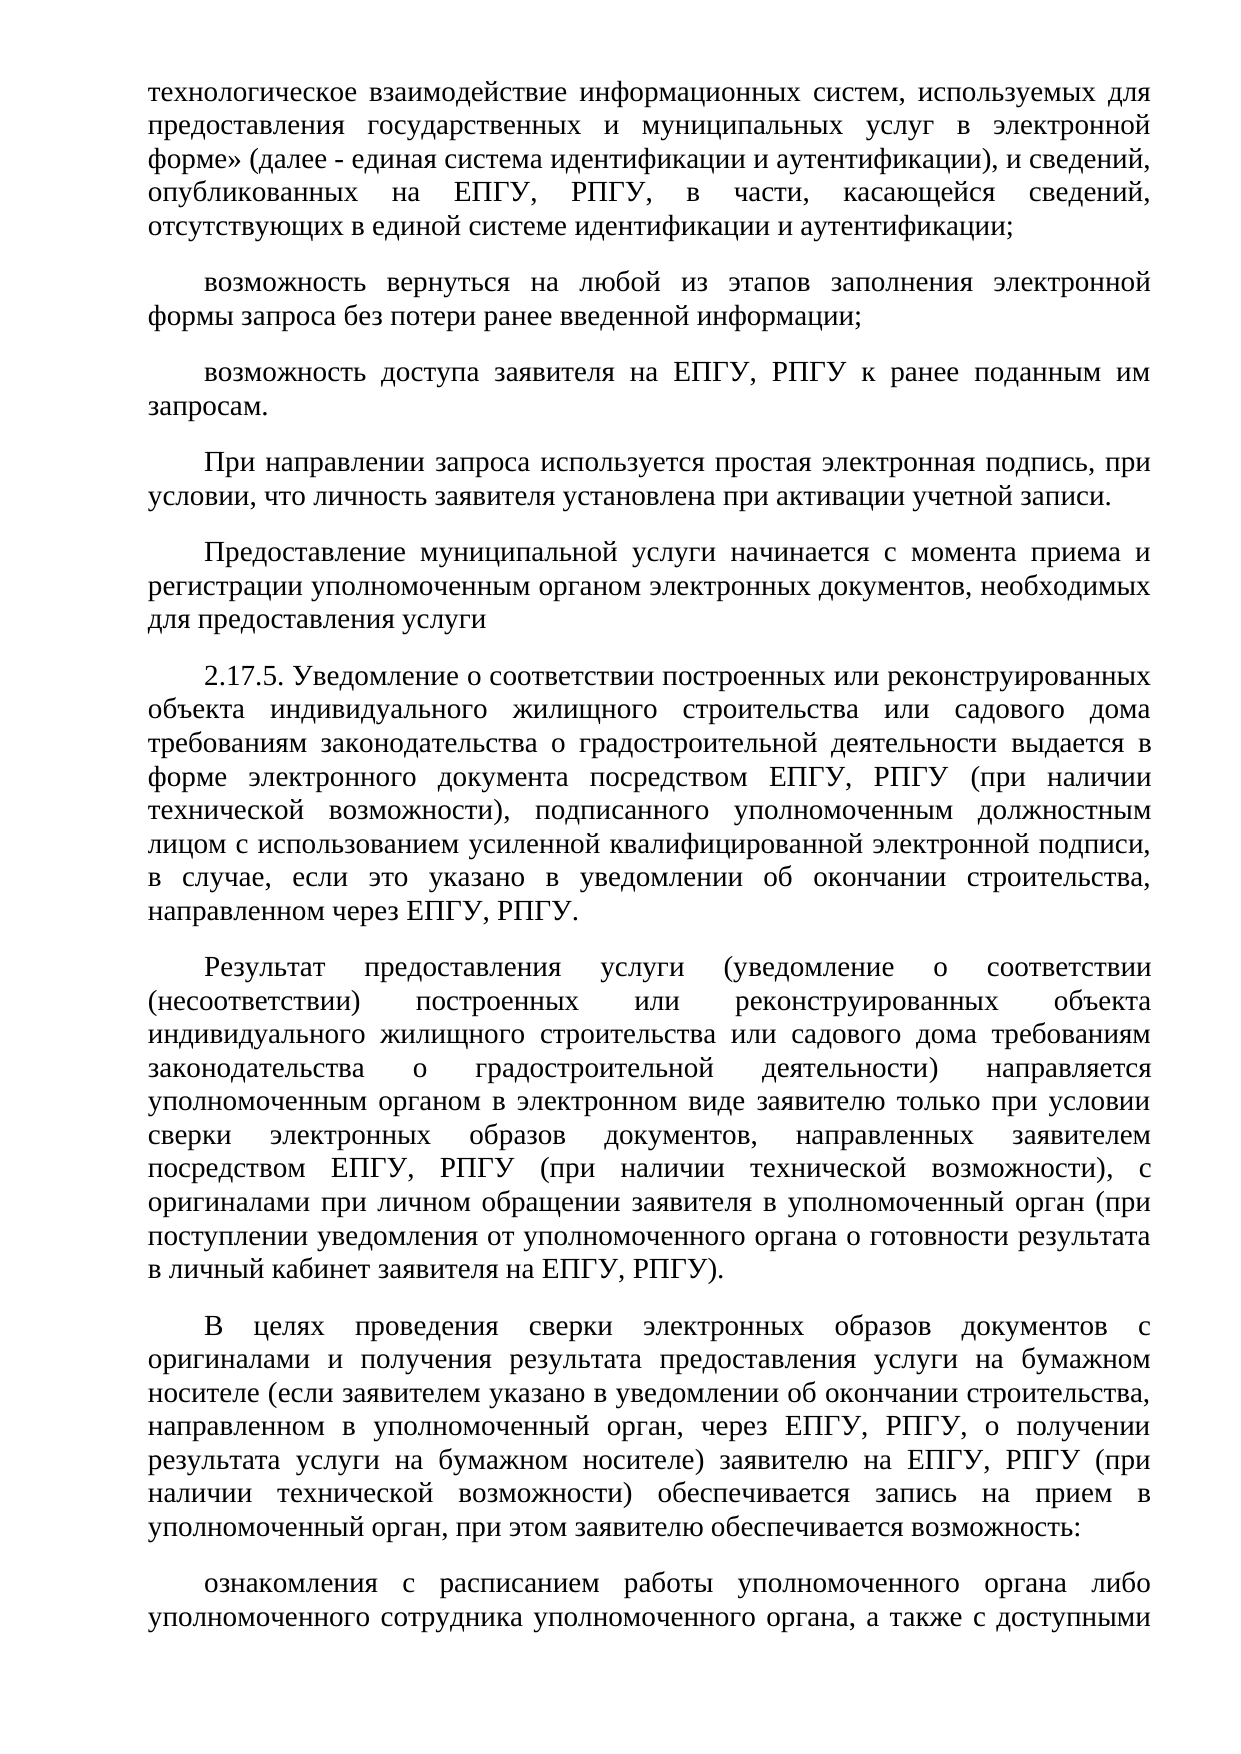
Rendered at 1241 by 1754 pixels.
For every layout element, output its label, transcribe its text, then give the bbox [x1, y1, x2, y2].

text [148, 1565, 1152, 1632]
text При направлении запроса используется простая электронная подпись, при условии, что личность заявителя установлена при активации учетной записи. [148, 444, 1152, 512]
text Предоставление муниципальной услуги начинается с момента приема и регистрации уполномоченным органом электронных документов, необходимых для предоставления услуги [148, 534, 1152, 635]
text Результат предоставления услуги (уведомление о соответствии (несоответствии) построенных или реконструированных объекта индивидуального жилищного строительства или садового дома требованиям законодательства о градостроительной деятельности) направляется уполномоченным органом в электронном виде заявителю только при условии сверки электронных образов документов, направленных заявителем посредством ЕПГУ, РПГУ (при наличии технической возможности), с оригиналами при личном обращении заявителя в уполномоченный орган (при поступлении уведомления от уполномоченного органа о готовности результата в личный кабинет заявителя на ЕПГУ, РПГУ). [148, 949, 1152, 1285]
text 2.17.5. Уведомление о соответствии построенных или реконструированных объекта индивидуального жилищного строительства или садового дома требованиям законодательства о градостроительной деятельности выдается в форме электронного документа посредством ЕПГУ, РПГУ (при наличии технической возможности), подписанного уполномоченным должностным лицом с использованием усиленной квалифицированной электронной подписи, в случае, если это указано в уведомлении об окончании строительства, направленном через ЕПГУ, РПГУ. [148, 658, 1152, 926]
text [148, 74, 1152, 242]
text возможность вернуться на любой из этапов заполнения электронной формы запроса без потери ранее введенной информации; [148, 264, 1152, 332]
text В целях проведения сверки электронных образов документов с оригиналами и получения результата предоставления услуги на бумажном носителе (если заявителем указано в уведомлении об окончании строительства, направленном в уполномоченный орган, через ЕПГУ, РПГУ, о получении результата услуги на бумажном носителе) заявителю на ЕПГУ, РПГУ (при наличии технической возможности) обеспечивается запись на прием в уполномоченный орган, при этом заявителю обеспечивается возможность: [148, 1308, 1152, 1542]
text возможность доступа заявителя на ЕПГУ, РПГУ к ранее поданным им запросам. [148, 354, 1152, 422]
